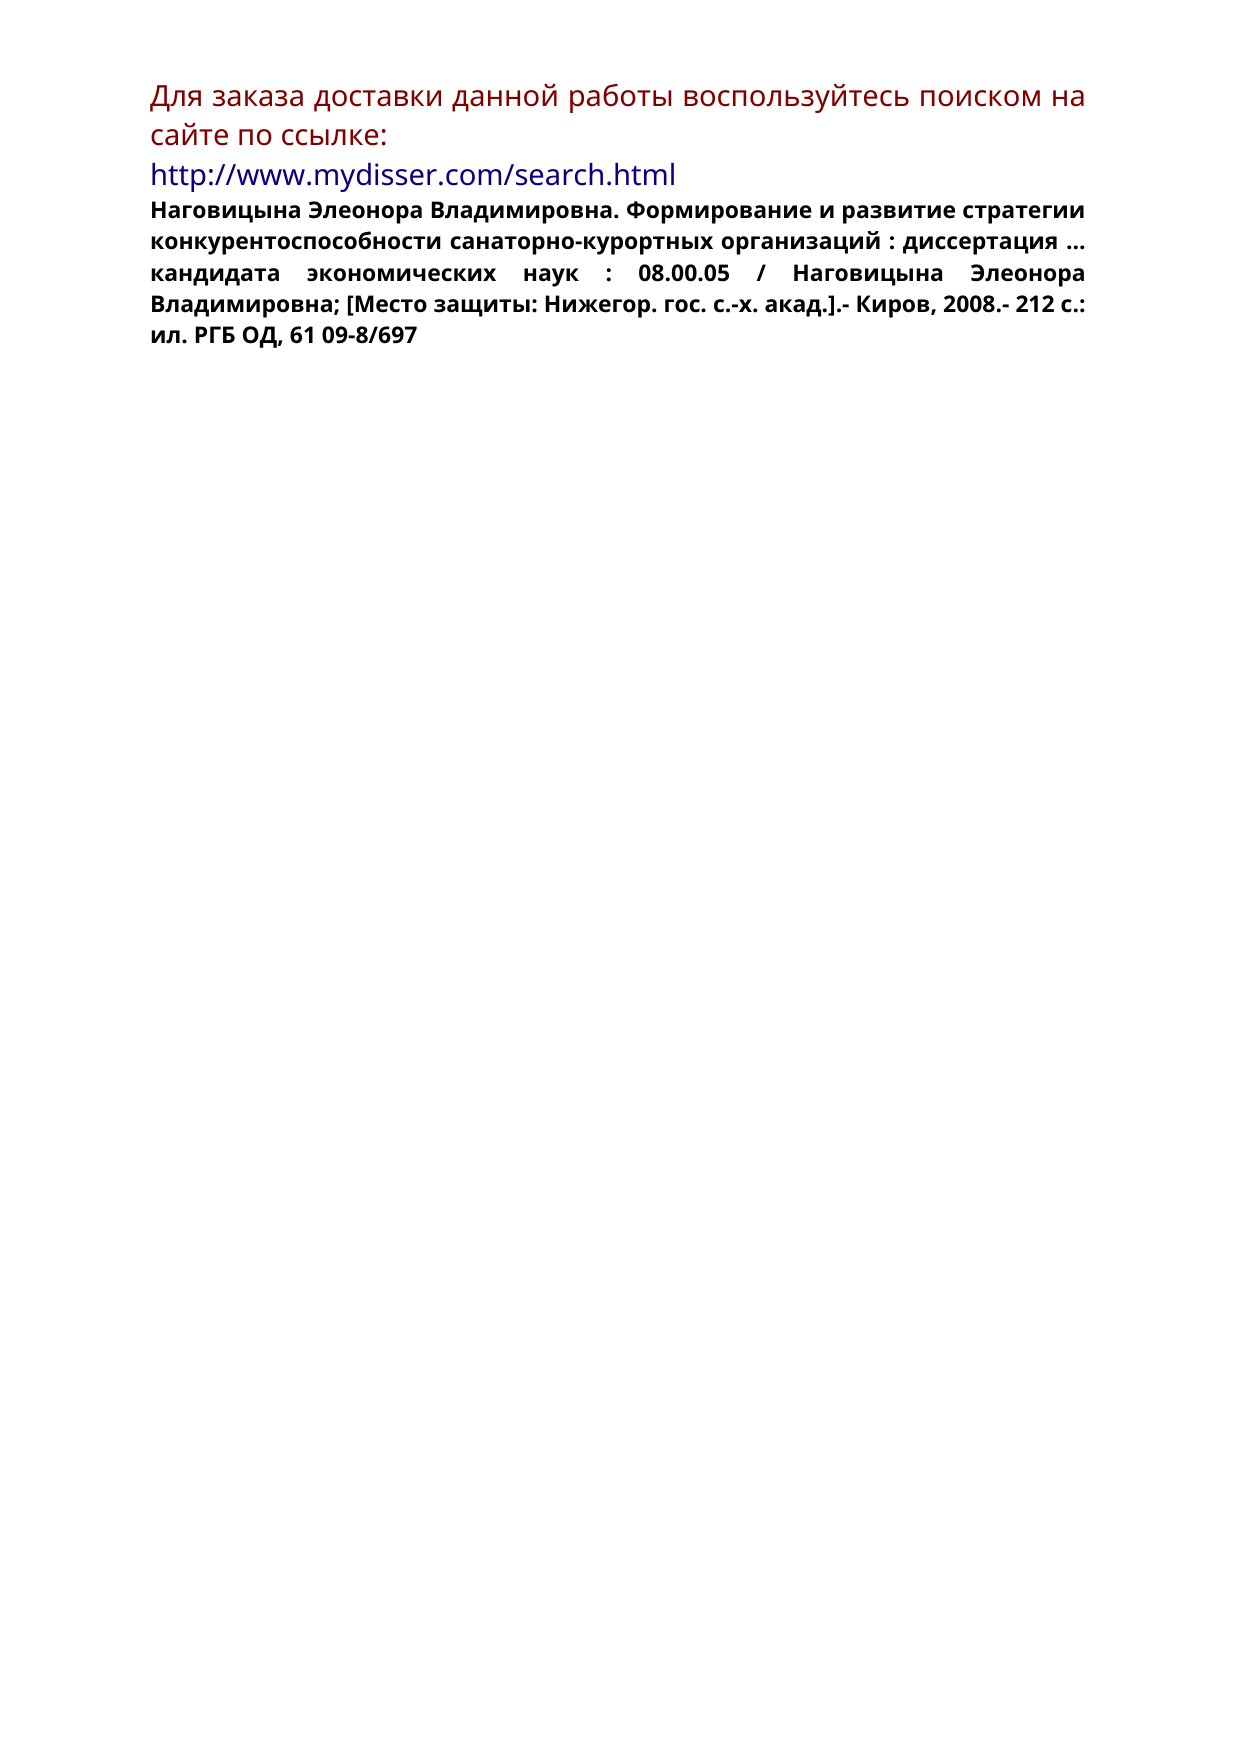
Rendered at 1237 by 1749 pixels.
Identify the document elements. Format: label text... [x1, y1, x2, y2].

text Наговицына Элеонора Владимировна. Формирование и развитие стратегии конкурентоспособности санаторно-курортных организаций : диссертация ... кандидата экономических наук : 08.00.05 / Наговицына Элеонора Владимировна; [Место защиты: Нижегор. гос. с.-х. акад.].- Киров, 2008.- 212 с.: ил. РГБ ОД, 61 09-8/697 [150, 194, 1086, 350]
